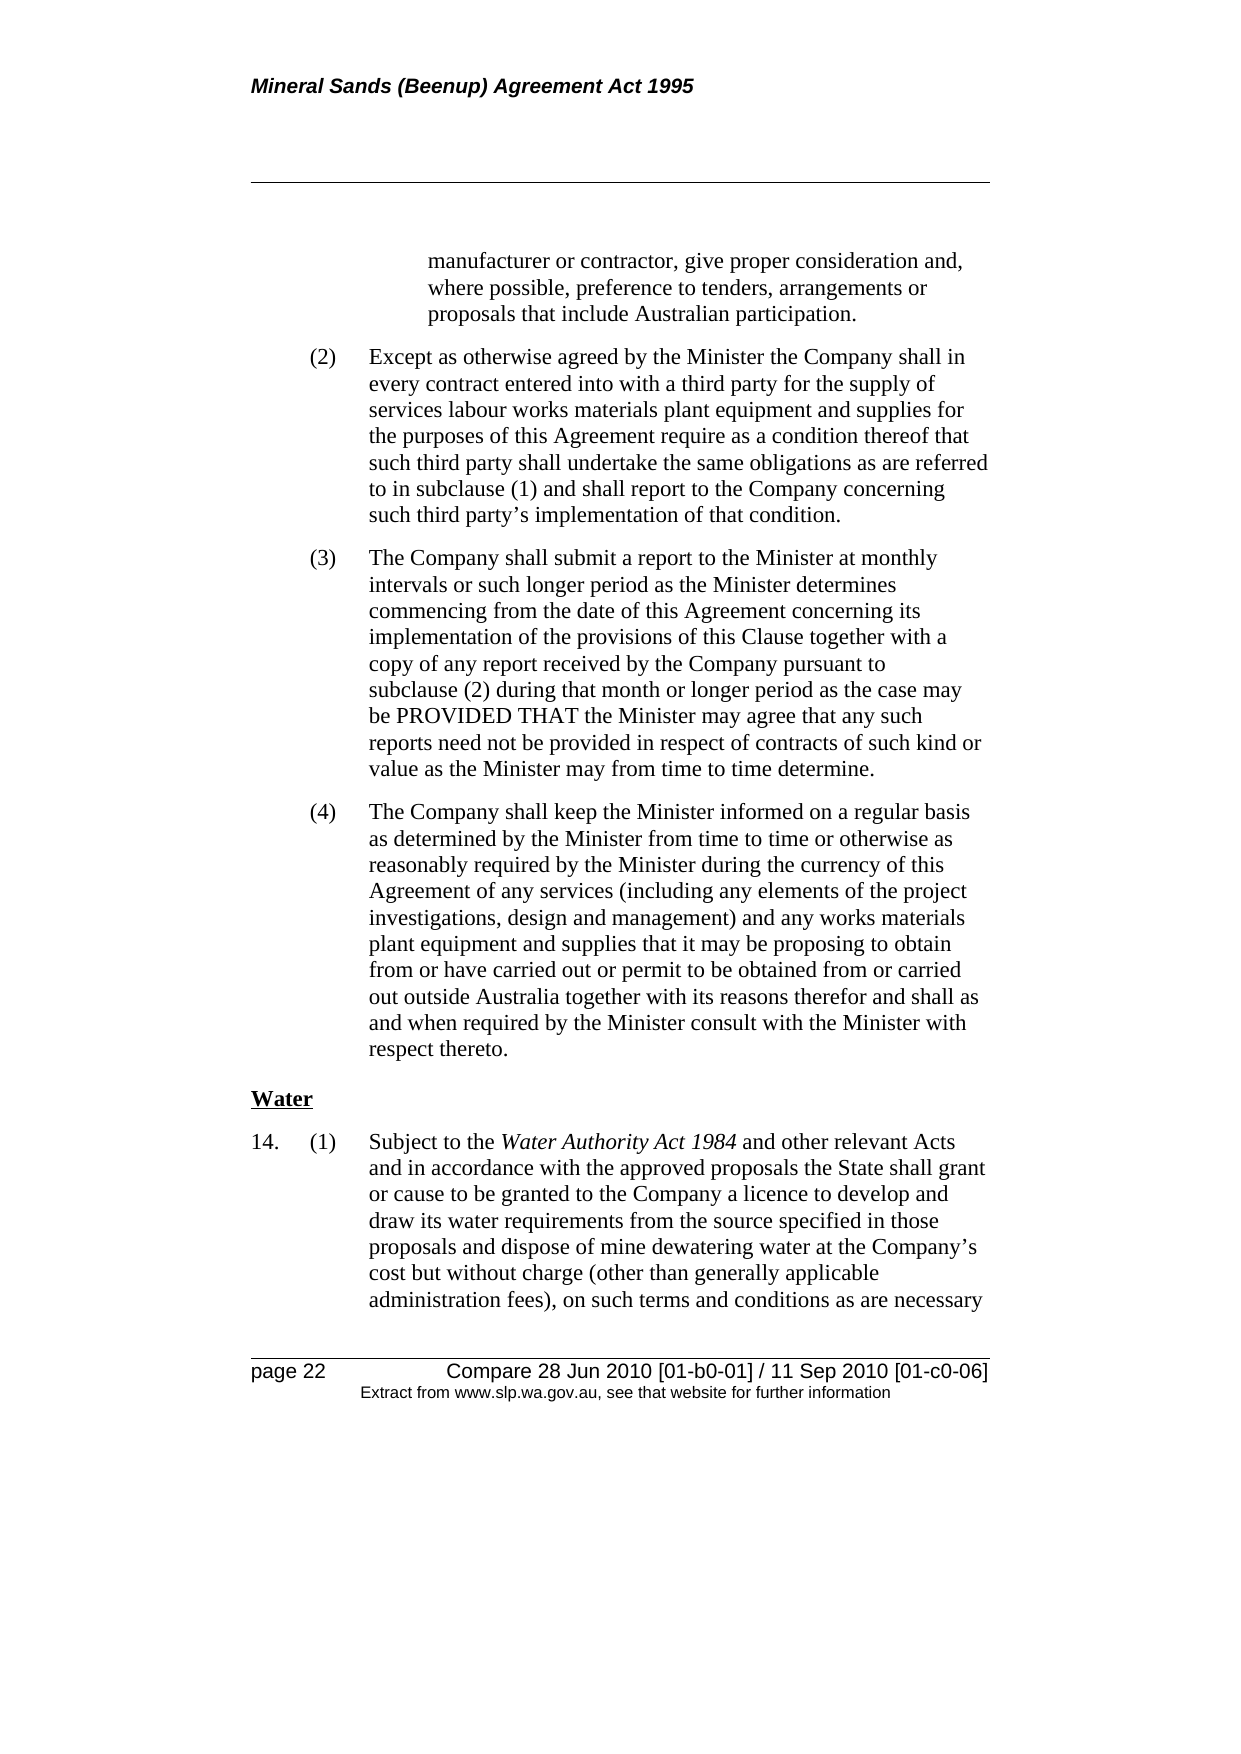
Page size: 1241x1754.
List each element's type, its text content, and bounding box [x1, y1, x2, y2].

text (4) The Company shall keep the Minister informed on a regular basis as determined by the Minister from time to time or otherwise as reasonably required by the Minister during the currency of this Agreement of any services (including any elements of the project investigations, design and management) and any works materials plant equipment and supplies that it may be proposing to obtain from or have carried out or permit to be obtained from or carried out outside Australia together with its reasons therefor and shall as and when required by the Minister consult with the Minister with respect thereto. [251, 798, 990, 1062]
text (2) Except as otherwise agreed by the Minister the Company shall in every contract entered into with a third party for the supply of services labour works materials plant equipment and supplies for the purposes of this Agreement require as a condition thereof that such third party shall undertake the same obligations as are referred to in subclause (1) and shall report to the Company concerning such third party’s implementation of that condition. [251, 343, 990, 528]
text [251, 247, 990, 327]
text Water [251, 1085, 990, 1111]
text (3) The Company shall submit a report to the Minister at monthly intervals or such longer period as the Minister determines commencing from the date of this Agreement concerning its implementation of the provisions of this Clause together with a copy of any report received by the Company pursuant to subclause (2) during that month or longer period as the case may be PROVIDED THAT the Minister may agree that any such reports need not be provided in respect of contracts of such kind or value as the Minister may from time to time determine. [251, 544, 990, 782]
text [251, 1128, 990, 1312]
